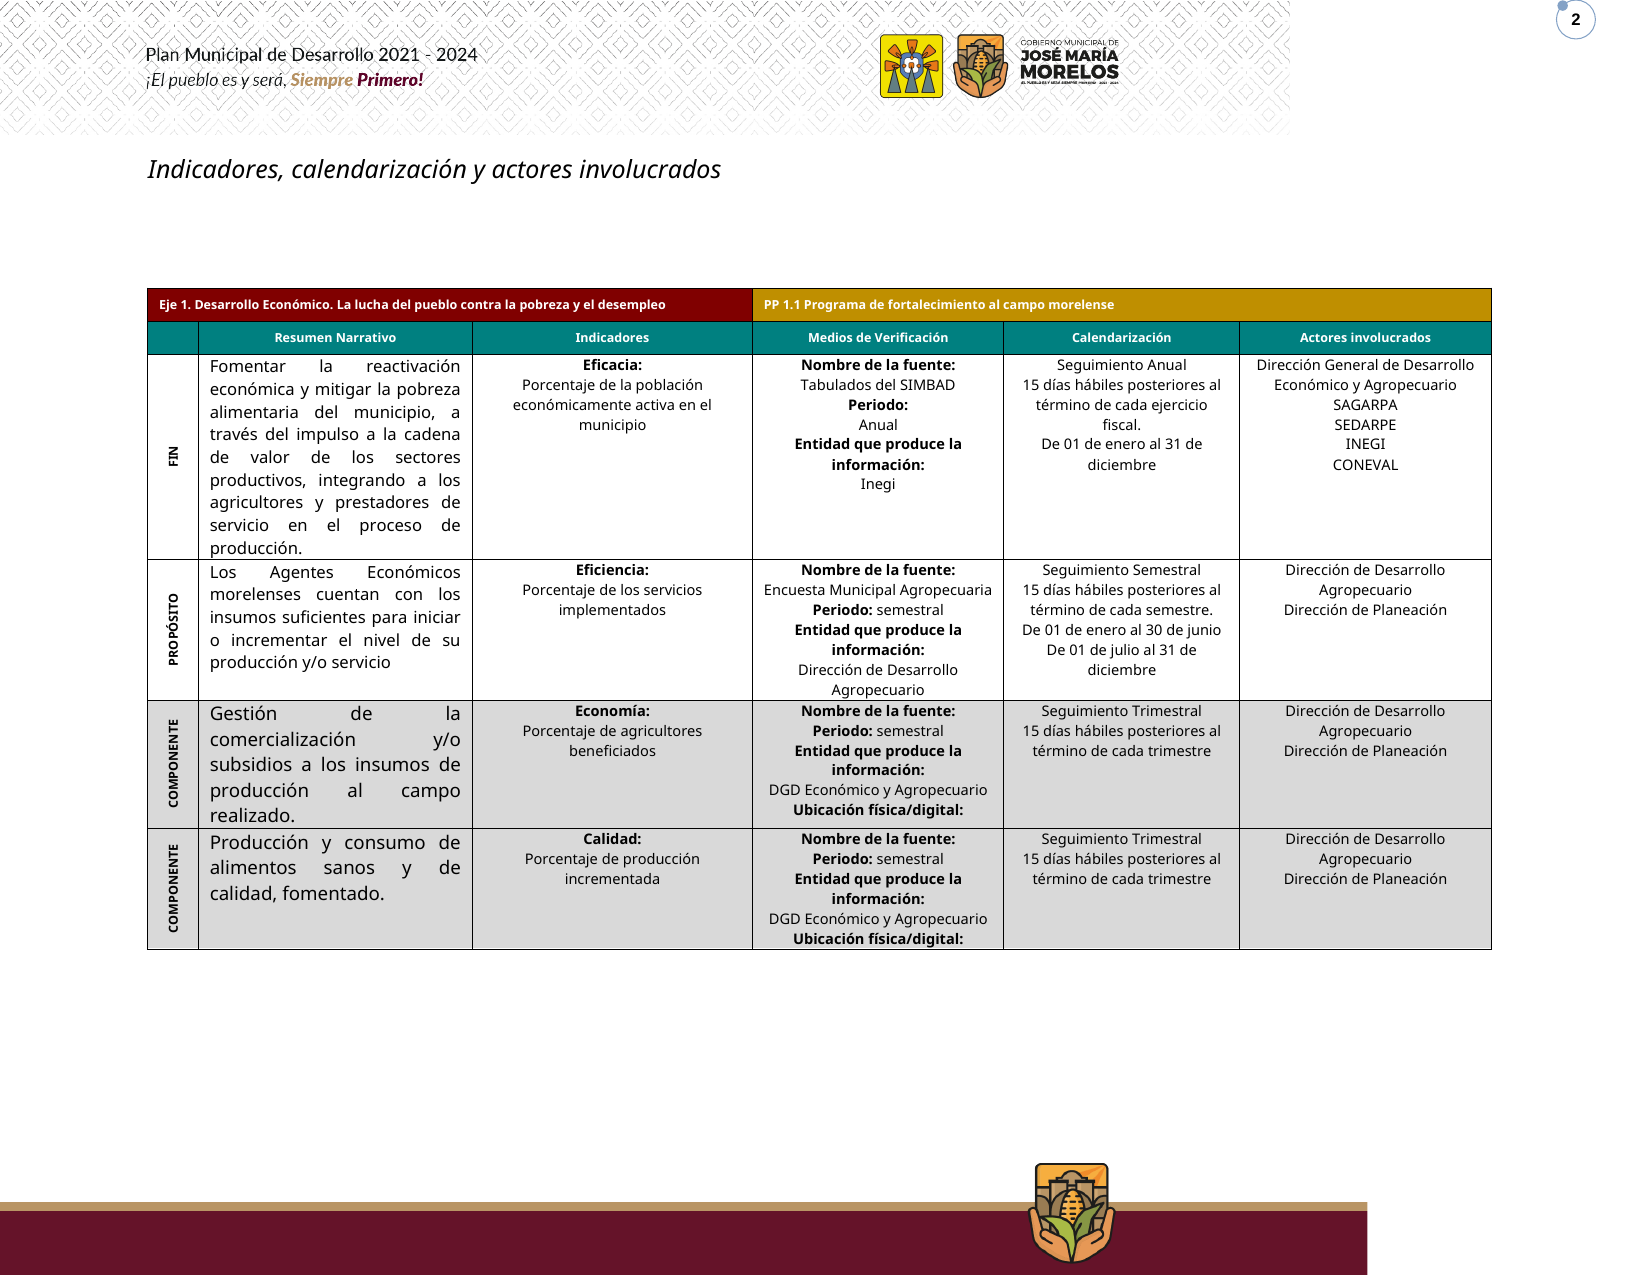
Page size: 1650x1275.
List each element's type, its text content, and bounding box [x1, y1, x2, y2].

table_cell PROPÓSITO [148, 560, 198, 699]
table_cell Nombre de la fuente: Tabulados del SIMBAD Periodo: Anual Entidad que produce la información: Inegi [753, 355, 1003, 559]
table_cell Gestión de la comercialización y/o subsidios a los insumos de producción al campo realizado. [199, 701, 472, 828]
table_cell Nombre de la fuente: Encuesta Municipal Agropecuaria Periodo: semestral Entidad que produce la información: Dirección de Desarrollo Agropecuario [753, 560, 1003, 699]
table_cell [148, 322, 198, 354]
table_cell COMPONENTE [148, 829, 198, 948]
table_cell Dirección de Desarrollo Agropecuario Dirección de Planeación [1240, 701, 1491, 828]
table_cell Medios de Verificación [753, 322, 1003, 354]
table_cell Fomentar la reactivación económica y mitigar la pobreza alimentaria del municipio, a través del impulso a la cadena de valor de los sectores productivos, integrando a los agricultores y prestadores de servicio en el proceso de producción. [199, 355, 472, 559]
table_cell FIN [148, 355, 198, 559]
table_cell Seguimiento Trimestral 15 días hábiles posteriores al término de cada trimestre [1004, 829, 1239, 948]
table_cell Resumen Narrativo [199, 322, 472, 354]
table_cell Economía: Porcentaje de agricultores beneficiados [473, 701, 752, 828]
table_cell Producción y consumo de alimentos sanos y de calidad, fomentado. [199, 829, 472, 948]
table_header Eje 1. Desarrollo Económico. La lucha del pueblo contra la pobreza y el desempleo [148, 289, 752, 321]
table_cell Calendarización [1004, 322, 1239, 354]
table_cell COMPONENTE [148, 701, 198, 828]
table_cell Seguimiento Semestral 15 días hábiles posteriores al término de cada semestre. De 01 de enero al 30 de junio De 01 de julio al 31 de diciembre [1004, 560, 1239, 699]
table_cell Los Agentes Económicos morelenses cuentan con los insumos suficientes para iniciar o incrementar el nivel de su producción y/o servicio [199, 560, 472, 699]
table_cell Actores involucrados [1240, 322, 1491, 354]
table_cell Calidad: Porcentaje de producción incrementada [473, 829, 752, 948]
table_cell Dirección General de Desarrollo Económico y Agropecuario SAGARPA SEDARPE INEGI CONEVAL [1240, 355, 1491, 559]
picture [0, 1, 1290, 135]
picture [0, 1148, 1368, 1275]
table_cell Indicadores [473, 322, 752, 354]
subtitle Indicadores, calendarización y actores involucrados [148, 152, 1502, 186]
table_cell Nombre de la fuente: Periodo: semestral Entidad que produce la información: DGD Económico y Agropecuario Ubicación física/digital: [753, 829, 1003, 948]
table_cell Seguimiento Anual 15 días hábiles posteriores al término de cada ejercicio fiscal. De 01 de enero al 31 de diciembre [1004, 355, 1239, 559]
table_cell Seguimiento Trimestral 15 días hábiles posteriores al término de cada trimestre [1004, 701, 1239, 828]
table_header PP 1.1 Programa de fortalecimiento al campo morelense [753, 289, 1491, 321]
table_cell Eficiencia: Porcentaje de los servicios implementados [473, 560, 752, 699]
table_cell Eficacia: Porcentaje de la población económicamente activa en el municipio [473, 355, 752, 559]
table_cell Dirección de Desarrollo Agropecuario Dirección de Planeación [1240, 560, 1491, 699]
table_cell Nombre de la fuente: Periodo: semestral Entidad que produce la información: DGD Económico y Agropecuario Ubicación física/digital: [753, 701, 1003, 828]
table_cell Dirección de Desarrollo Agropecuario Dirección de Planeación [1240, 829, 1491, 948]
